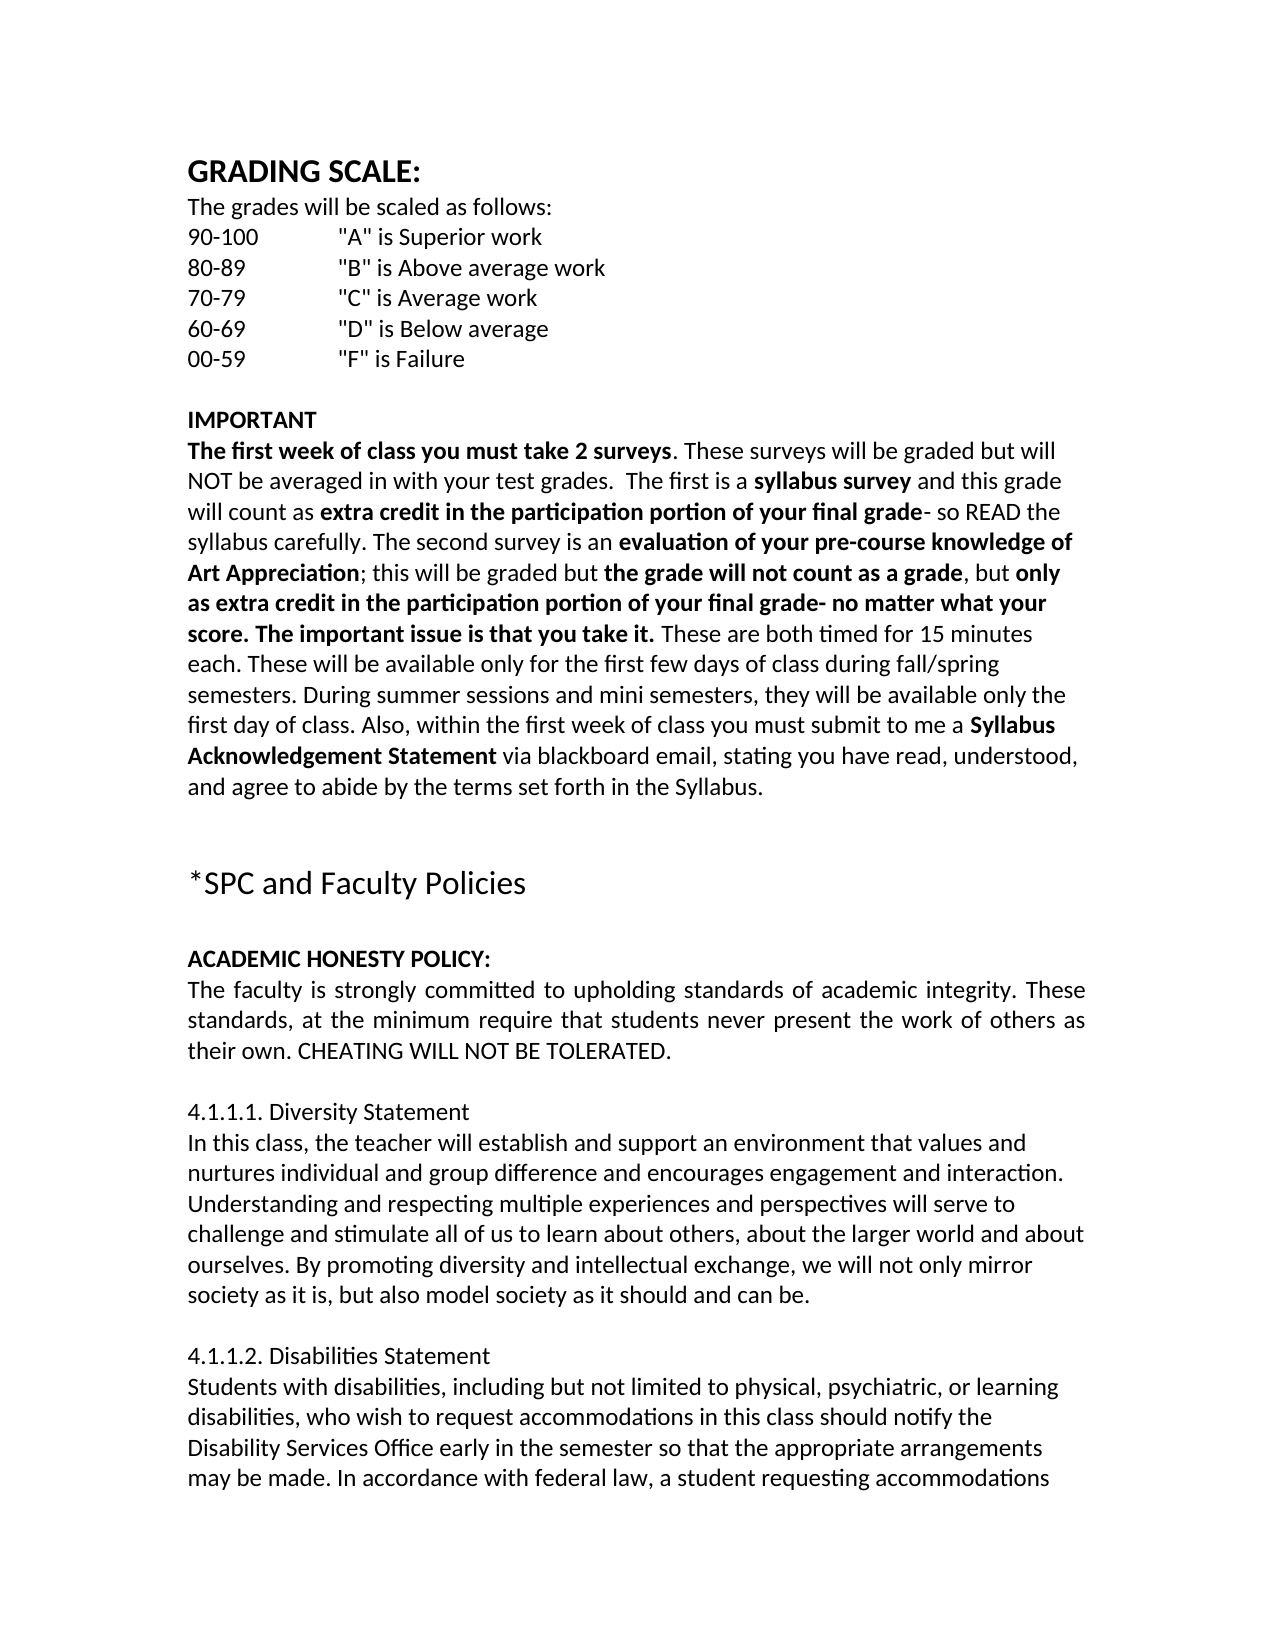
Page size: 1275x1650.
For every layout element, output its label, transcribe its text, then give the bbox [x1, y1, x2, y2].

text 90-100 "A" is Superior work [187, 221, 1087, 252]
text 70-79 "C" is Average work [187, 282, 1087, 313]
text IMPORTANT [187, 404, 1087, 435]
text The first week of class you must take 2 surveys. These surveys will be graded but will NOT be averaged in with your test grades. The first is a syllabus survey and this grade will count as extra credit in the participation portion of your final grade- so READ the syllabus carefully. The second survey is an evaluation of your pre-course knowledge of Art Appreciation; this will be graded but the grade will not count as a grade, but only as extra credit in the participation portion of your final grade- no matter what your score. The important issue is that you take it. These are both timed for 15 minutes each. These will be available only for the first few days of class during fall/spring semesters. During summer sessions and mini semesters, they will be available only the first day of class. Also, within the first week of class you must submit to me a Syllabus Acknowledgement Statement via blackboard email, stating you have read, understood, and agree to abide by the terms set forth in the Syllabus. [187, 435, 1087, 801]
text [187, 1371, 1087, 1493]
text 4.1.1.1. Diversity Statement [187, 1096, 1087, 1127]
text *SPC and Faculty Policies [187, 862, 1087, 903]
text The faculty is strongly committed to upholding standards of academic integrity. These standards, at the minimum require that students never present the work of others as their own. CHEATING WILL NOT BE TOLERATED. [187, 974, 1087, 1066]
text The grades will be scaled as follows: [187, 191, 1087, 221]
text GRADING SCALE: [187, 150, 1087, 191]
text 00-59 "F" is Failure [187, 343, 1087, 374]
text In this class, the teacher will establish and support an environment that values and nurtures individual and group difference and encourages engagement and interaction. Understanding and respecting multiple experiences and perspectives will serve to challenge and stimulate all of us to learn about others, about the larger world and about ourselves. By promoting diversity and intellectual exchange, we will not only mirror society as it is, but also model society as it should and can be. [187, 1127, 1087, 1310]
text 4.1.1.2. Disabilities Statement [187, 1340, 1087, 1371]
text 80-89 "B" is Above average work [187, 252, 1087, 282]
text 60-69 "D" is Below average [187, 313, 1087, 343]
text ACADEMIC HONESTY POLICY: [187, 944, 1087, 974]
